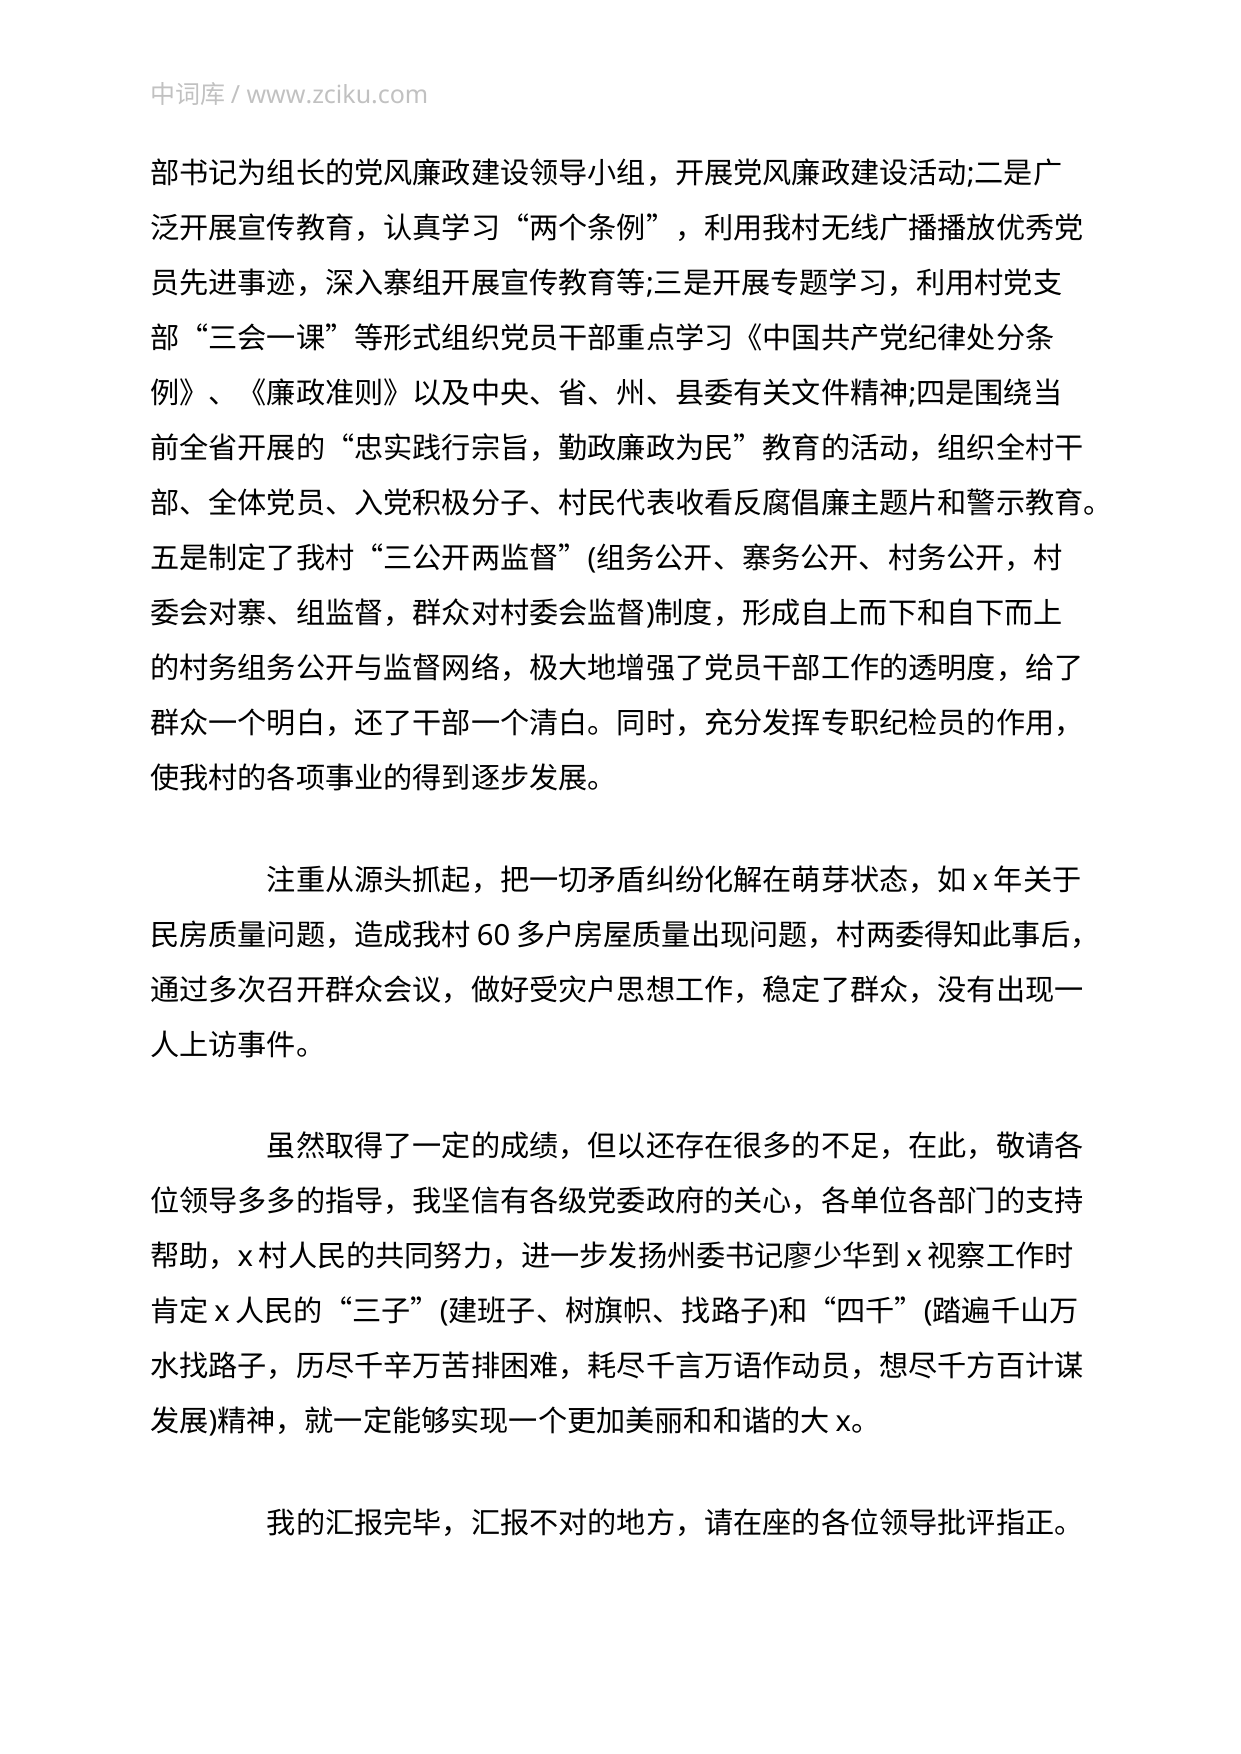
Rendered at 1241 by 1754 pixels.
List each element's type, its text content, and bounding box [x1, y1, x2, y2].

text 注重从源头抓起，把一切矛盾纠纷化解在萌芽状态，如x年关于民房质量问题，造成我村60多户房屋质量出现问题，村两委得知此事后，通过多次召开群众会议，做好受灾户思想工作，稳定了群众，没有出现一人上访事件。 [150, 856, 1090, 1063]
text 我的汇报完毕，汇报不对的地方，请在座的各位领导批评指正。 [150, 1499, 1090, 1542]
text 虽然取得了一定的成绩，但以还存在很多的不足，在此，敬请各位领导多多的指导，我坚信有各级党委政府的关心，各单位各部门的支持帮助，x村人民的共同努力，进一步发扬州委书记廖少华到x视察工作时肯定x人民的“三子”(建班子、树旗帜、找路子)和“四千”(踏遍千山万水找路子，历尽千辛万苦排困难，耗尽千言万语作动员，想尽千方百计谋发展)精神，就一定能够实现一个更加美丽和和谐的大x。 [150, 1123, 1090, 1440]
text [150, 150, 1090, 797]
